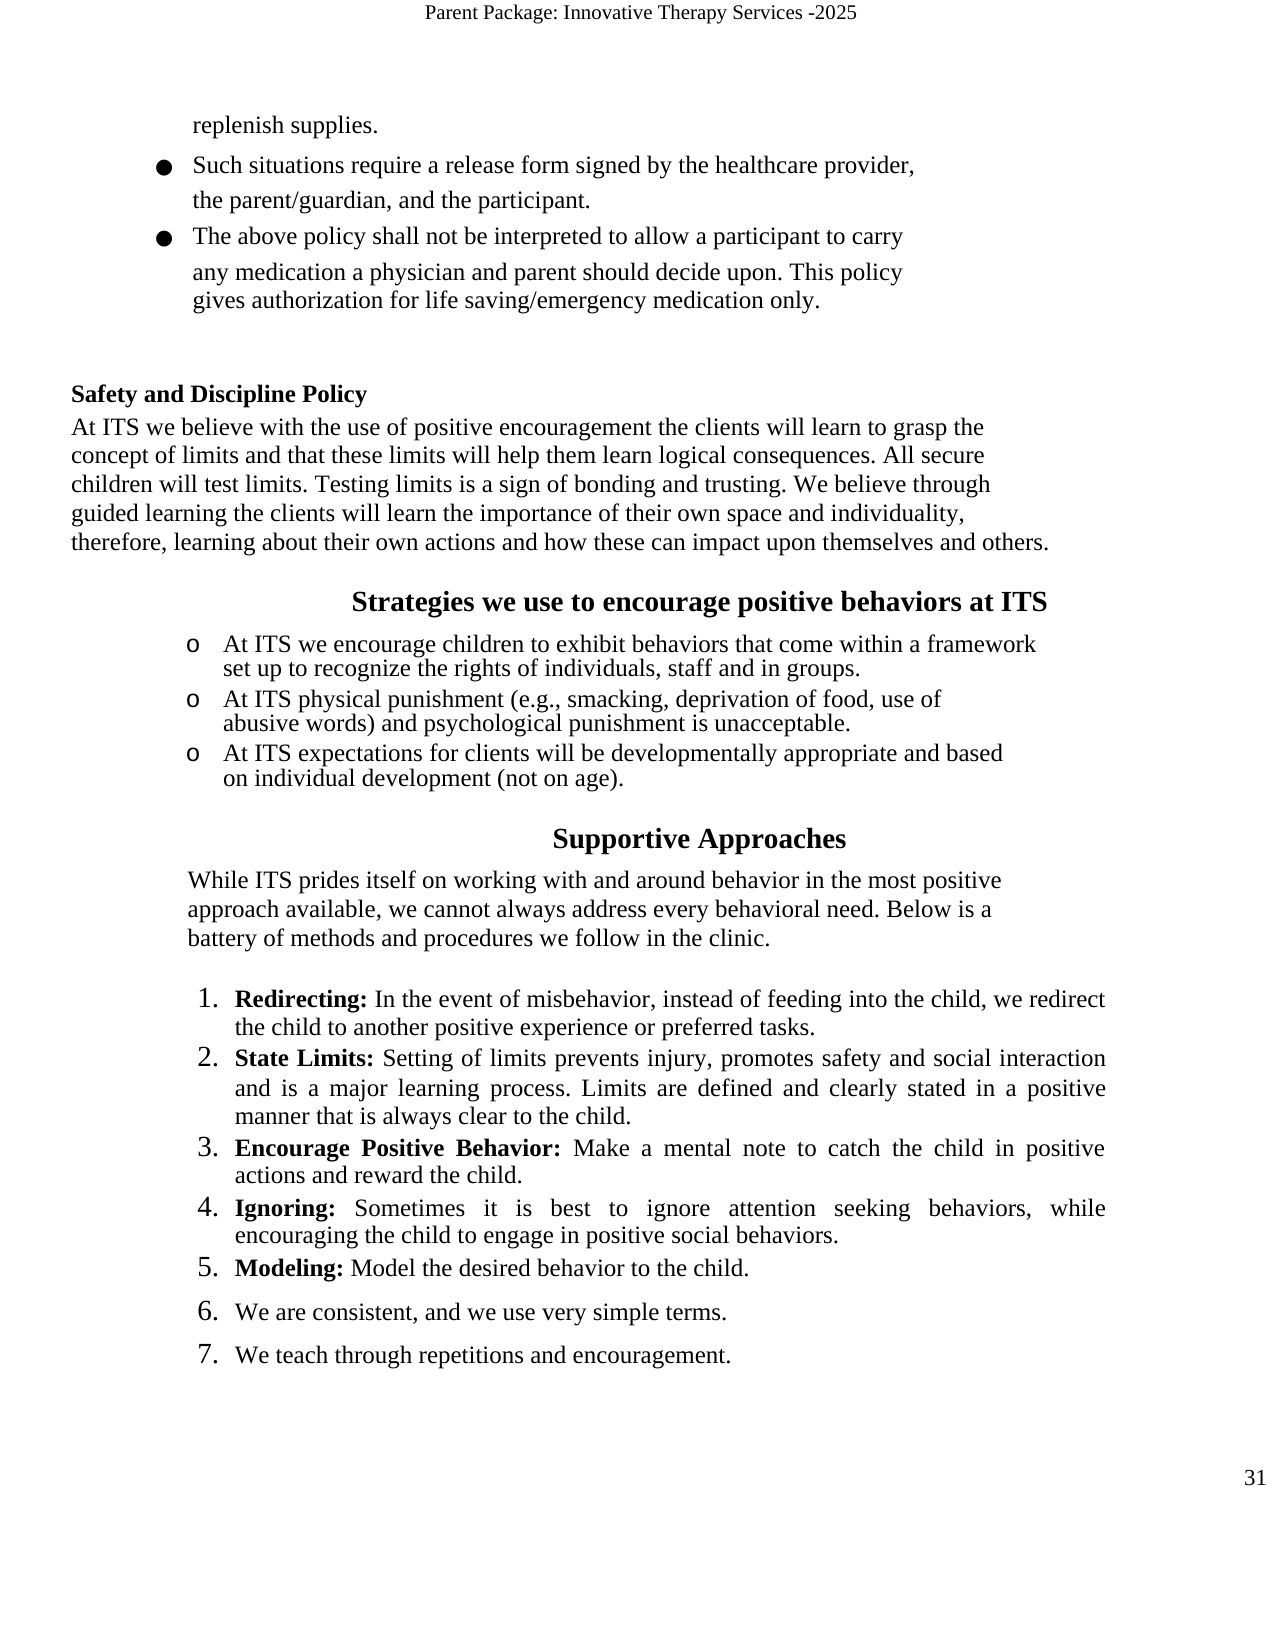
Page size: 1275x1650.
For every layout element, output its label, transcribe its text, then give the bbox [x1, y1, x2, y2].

list At ITS we encourage children to exhibit behaviors that come within a framework set up to recognize the rights of individuals, staff and in groups. [185, 632, 1064, 682]
text Strategies we use to encourage positive behaviors at ITS [351, 584, 1267, 618]
list At ITS expectations for clients will be developmentally appropriate and based on individual development (not on age). [185, 740, 1030, 792]
list We teach through repetitions and encouragement. [197, 1336, 1267, 1370]
list Such situations require a release form signed by the healthcare provider, the parent/guardian, and the participant. [155, 142, 948, 214]
text While ITS prides itself on working with and around behavior in the most positive approach available, we cannot always address every behavioral need. Below is a battery of methods and procedures we follow in the clinic. [187, 866, 1064, 952]
list Redirecting: In the event of misbehavior, instead of feeding into the child, we redirect the child to another positive experience or preferred tasks. [197, 982, 1107, 1040]
list Encourage Positive Behavior: Make a mental note to catch the child in positive actions and reward the child. [197, 1132, 1106, 1189]
list Modeling: Model the desired behavior to the child. [197, 1249, 1267, 1283]
list We are consistent, and we use very simple terms. [197, 1293, 1267, 1326]
list State Limits: Setting of limits prevents injury, promotes safety and social interaction and is a major learning process. Limits are defined and clearly stated in a positive manner that is always clear to the child. [197, 1041, 1107, 1130]
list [155, 110, 1091, 139]
list At ITS physical punishment (e.g., smacking, deprivation of food, use of abusive words) and psychological punishment is unacceptable. [185, 686, 977, 737]
text Safety and Discipline Policy [71, 379, 1267, 408]
list The above policy shall not be interpreted to allow a participant to carry any medication a physician and parent should decide upon. This policy gives authorization for life saving/emergency medication only. [155, 214, 941, 314]
text At ITS we believe with the use of positive encouragement the clients will learn to grasp the concept of limits and that these limits will help them learn logical consequences. All secure children will test limits. Testing limits is a sign of bonding and trusting. We believe through guided learning the clients will learn the importance of their own space and individuality, therefore, learning about their own actions and how these can impact upon themselves and others. [71, 412, 1062, 555]
text Supportive Approaches [552, 821, 1267, 854]
list Ignoring: Sometimes it is best to ignore attention seeking behaviors, while encouraging the child to engage in positive social behaviors. [197, 1191, 1107, 1249]
